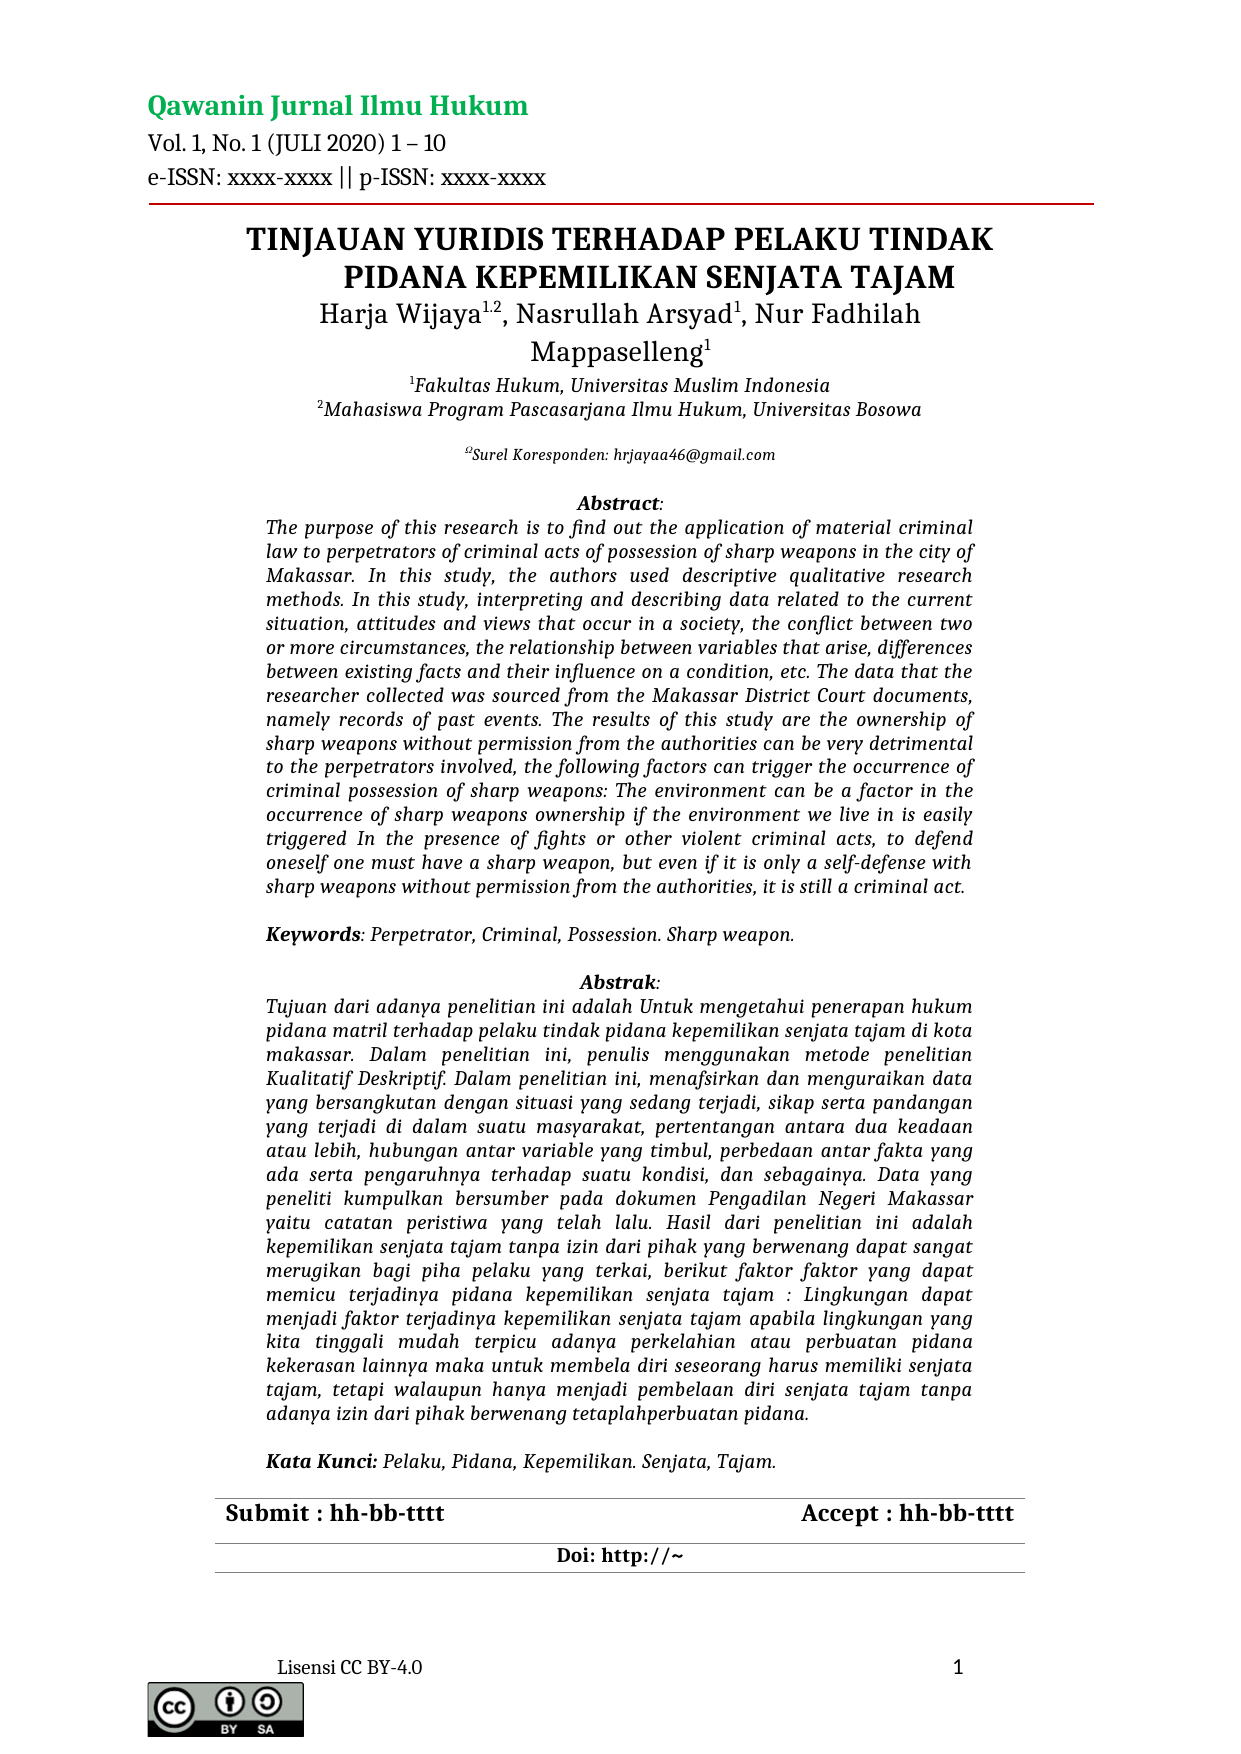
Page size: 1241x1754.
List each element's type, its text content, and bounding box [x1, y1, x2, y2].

table_header Accept : hh-bb-tttt [621, 1499, 1025, 1542]
text The purpose of this research is to find out the application of material criminal law to perpetrators of criminal acts of possession of sharp weapons in the city of Makassar. In this study, the authors used descriptive qualitative research methods. In this study, interpreting and describing data related to the current situation, attitudes and views that occur in a society, the conflict between two or more circumstances, the relationship between variables that arise, differences between existing facts and their influence on a condition, etc. The data that the researcher collected was sourced from the Makassar District Court documents, namely records of past events. The results of this study are the ownership of sharp weapons without permission from the authorities can be very detrimental to the perpetrators involved, the following factors can trigger the occurrence of criminal possession of sharp weapons: The environment can be a factor in the occurrence of sharp weapons ownership if the environment we live in is easily triggered In the presence of fights or other violent criminal acts, to defend oneself one must have a sharp weapon, but even if it is only a self-defense with sharp weapons without permission from the authorities, it is still a criminal act. [266, 516, 974, 899]
text 2Mahasiswa Program Pascasarjana Ilmu Hukum, Universitas Bosowa [266, 398, 974, 422]
text Surel Koresponden: hrjayaa46@gmail.com [266, 446, 974, 465]
text 1Fakultas Hukum, Universitas Muslim Indonesia [266, 374, 974, 398]
text Harja Wijaya1.2, Nasrullah Arsyad1, Nur Fadhilah Mappaselleng1 [266, 297, 974, 369]
text Abstrak: [266, 971, 974, 995]
text Keywords: Perpetrator, Criminal, Possession. Sharp weapon. [266, 923, 974, 947]
picture [147, 1682, 304, 1737]
text TINJAUAN YURIDIS TERHADAP PELAKU TINDAK PIDANA KEPEMILIKAN SENJATA TAJAM [207, 220, 1033, 297]
text Tujuan dari adanya penelitian ini adalah Untuk mengetahui penerapan hukum pidana matril terhadap pelaku tindak pidana kepemilikan senjata tajam di kota makassar. Dalam penelitian ini, penulis menggunakan metode penelitian Kualitatif Deskriptif. Dalam penelitian ini, menafsirkan dan menguraikan data yang bersangkutan dengan situasi yang sedang terjadi, sikap serta pandangan yang terjadi di dalam suatu masyarakat, pertentangan antara dua keadaan atau lebih, hubungan antar variable yang timbul, perbedaan antar fakta yang ada serta pengaruhnya terhadap suatu kondisi, dan sebagainya. Data yang peneliti kumpulkan bersumber pada dokumen Pengadilan Negeri Makassar yaitu catatan peristiwa yang telah lalu. Hasil dari penelitian ini adalah kepemilikan senjata tajam tanpa izin dari pihak yang berwenang dapat sangat merugikan bagi piha pelaku yang terkai, berikut faktor faktor yang dapat memicu terjadinya pidana kepemilikan senjata tajam : Lingkungan dapat menjadi faktor terjadinya kepemilikan senjata tajam apabila lingkungan yang kita tinggali mudah terpicu adanya perkelahian atau perbuatan pidana kekerasan lainnya maka untuk membela diri seseorang harus memiliki senjata tajam, tetapi walaupun hanya menjadi pembelaan diri senjata tajam tanpa adanya izin dari pihak berwenang tetaplahperbuatan pidana. [266, 995, 974, 1426]
text Kata Kunci: Pelaku, Pidana, Kepemilikan. Senjata, Tajam. [266, 1450, 974, 1474]
table_header Submit : hh-bb-tttt [215, 1499, 621, 1542]
table_cell Doi: http://~ [215, 1544, 1025, 1572]
text Abstract: [266, 492, 974, 516]
